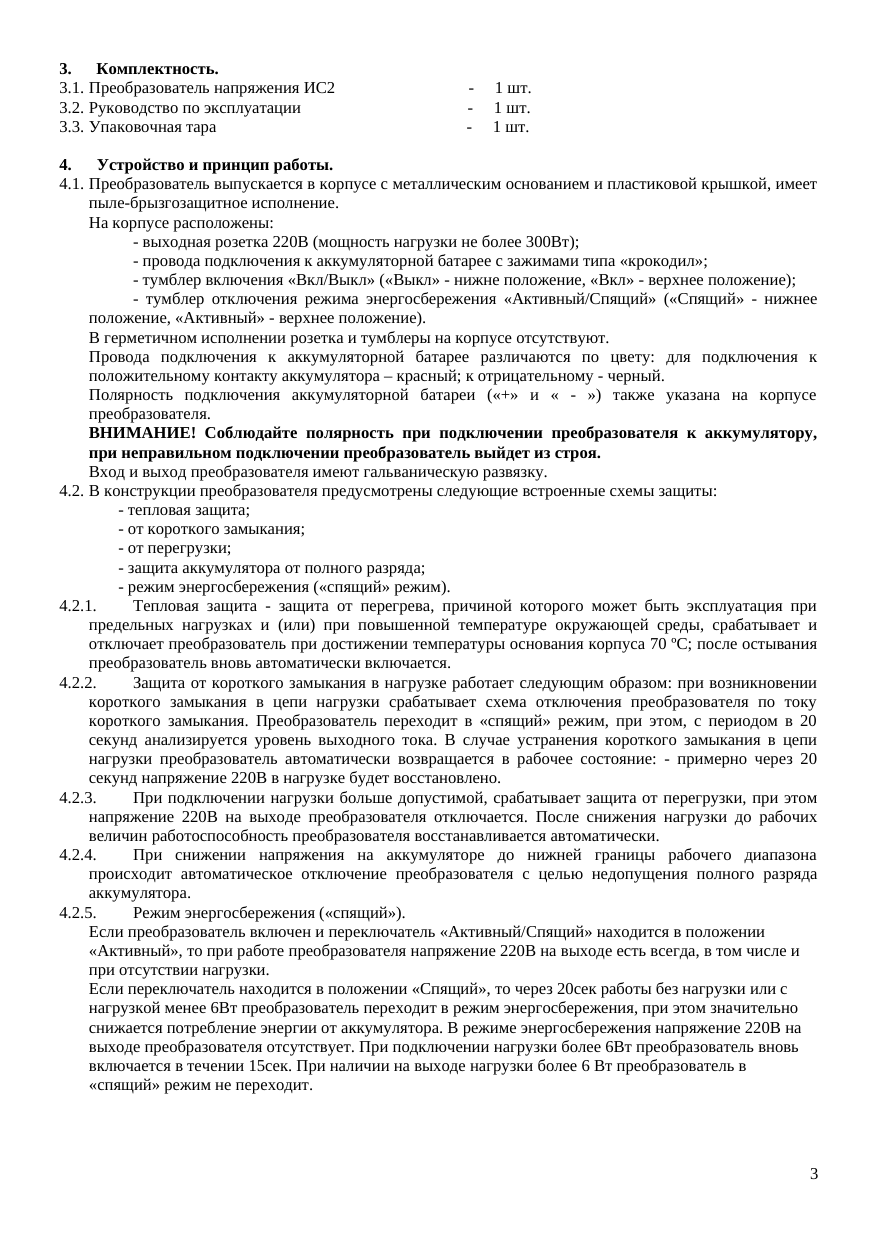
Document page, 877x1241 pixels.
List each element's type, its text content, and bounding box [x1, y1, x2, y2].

list Защита от короткого замыкания в нагрузке работает следующим образом: при возникновении короткого замыкания в цепи нагрузки срабатывает схема отключения преобразователя по току короткого замыкания. Преобразователь переходит в «спящий» режим, при этом, с периодом в 20 секунд анализируется уровень выходного тока. В случае устранения короткого замыкания в цепи нагрузки преобразователь автоматически возвращается в рабочее состояние: - примерно через 20 секунд напряжение 220В в нагрузке будет восстановлено. [59, 672, 818, 787]
list На корпусе расположены: [89, 212, 818, 232]
text В герметичном исполнении розетка и тумблеры на корпусе отсутствуют. [89, 327, 818, 347]
list Полярность подключения аккумуляторной батареи («+» и « - ») также указана на корпусе преобразователя. [89, 385, 818, 423]
text - защита аккумулятора от полного разряда; [118, 557, 818, 577]
list ВНИМАНИЕ! Соблюдайте полярность при подключении преобразователя к аккумулятору, при неправильном подключении преобразователь выйдет из строя. [89, 423, 818, 462]
list - тумблер включения «Вкл/Выкл» («Выкл» - нижне положение, «Вкл» - верхнее положение); [89, 270, 818, 289]
list Упаковочная тара - 1 шт. [59, 117, 818, 136]
list - выходная розетка 220В (мощность нагрузки не более 300Вт); [89, 232, 818, 251]
list При подключении нагрузки больше допустимой, срабатывает защита от перегрузки, при этом напряжение 220В на выходе преобразователя отключается. После снижения нагрузки до рабочих величин работоспособность преобразователя восстанавливается автоматически. [59, 787, 818, 845]
text - от короткого замыкания; [118, 519, 818, 538]
text - от перегрузки; [118, 538, 818, 557]
list Руководство по эксплуатации - 1 шт. [59, 97, 818, 117]
list В конструкции преобразователя предусмотрены следующие встроенные схемы защиты: [59, 481, 818, 500]
list При снижении напряжения на аккумуляторе до нижней границы рабочего диапазона происходит автоматическое отключение преобразователя с целью недопущения полного разряда аккумулятора. [59, 845, 818, 902]
list Комплектность. [59, 59, 818, 78]
list Вход и выход преобразователя имеют гальваническую развязку. [89, 462, 818, 481]
list Если преобразователь включен и переключатель «Активный/Спящий» находится в положении «Активный», то при работе преобразователя напряжение 220В на выходе есть всегда, в том числе и при отсутствии нагрузки. [89, 922, 818, 979]
list Устройство и принцип работы. [59, 155, 818, 174]
text - режим энергосбережения («спящий» режим). [118, 577, 818, 596]
list - тумблер отключения режима энергосбережения «Активный/Спящий» («Спящий» - нижнее положение, «Активный» - верхнее положение). [89, 289, 818, 327]
list - провода подключения к аккумуляторной батарее с зажимами типа «крокодил»; [89, 251, 818, 270]
list Преобразователь напряжения ИС2 - 1 шт. [59, 78, 818, 97]
list Тепловая защита - защита от перегрева, причиной которого может быть эксплуатация при предельных нагрузках и (или) при повышенной температуре окружающей среды, срабатывает и отключает преобразователь при достижении температуры основания корпуса 70 ºС; после остывания преобразователь вновь автоматически включается. [59, 596, 818, 672]
text Провода подключения к аккумуляторной батарее различаются по цвету: для подключения к положительному контакту аккумулятора – красный; к отрицательному - черный. [89, 347, 818, 385]
text - тепловая защита; [118, 500, 818, 519]
list Если переключатель находится в положении «Спящий», то через 20сек работы без нагрузки или с нагрузкой менее 6Вт преобразователь переходит в режим энергосбережения, при этом значительно снижается потребление энергии от аккумулятора. В режиме энергосбережения напряжение 220В на выходе преобразователя отсутствует. При подключении нагрузки более 6Вт преобразователь вновь включается в течении 15сек. При наличии на выходе нагрузки более 6 Вт преобразователь в «спящий» режим не переходит. [89, 979, 818, 1094]
list Преобразователь выпускается в корпусе с металлическим основанием и пластиковой крышкой, имеет пыле-брызгозащитное исполнение. [59, 174, 818, 212]
list Режим энергосбережения («спящий»). [59, 902, 818, 922]
